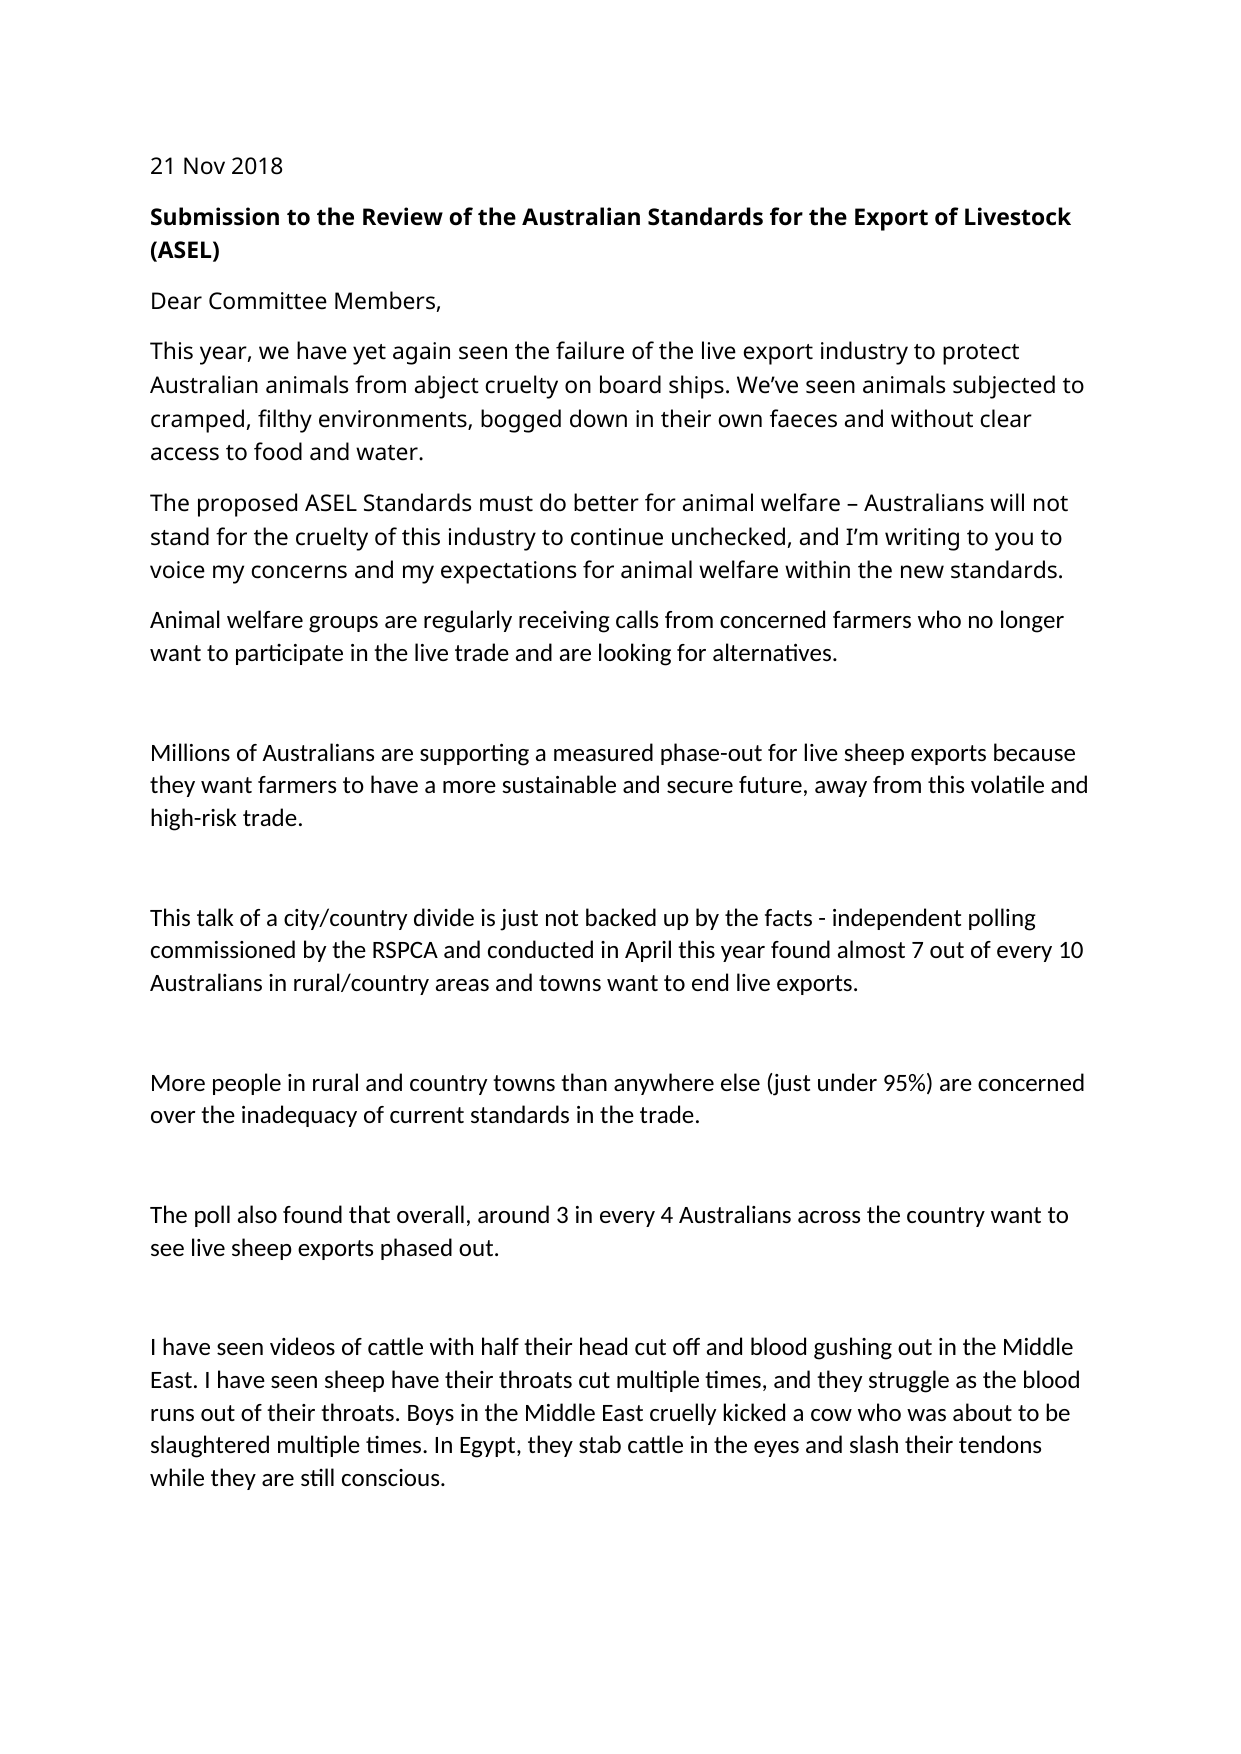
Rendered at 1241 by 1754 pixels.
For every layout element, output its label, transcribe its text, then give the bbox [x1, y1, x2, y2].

text The proposed ASEL Standards must do better for animal welfare – Australians will not stand for the cruelty of this industry to continue unchecked, and I’m writing to you to voice my concerns and my expectations for animal welfare within the new standards. [150, 487, 1090, 585]
text Dear Committee Members, [150, 284, 1090, 316]
text This talk of a city/country divide is just not backed up by the facts - independent polling commissioned by the RSPCA and conducted in April this year found almost 7 out of every 10 Australians in rural/country areas and towns want to end live exports. [150, 902, 1090, 998]
text Submission to the Review of the Australian Standards for the Export of Livestock (ASEL) [150, 200, 1090, 265]
text The poll also found that overall, around 3 in every 4 Australians across the country want to see live sheep exports phased out. [150, 1199, 1090, 1262]
text I have seen videos of cattle with half their head cut off and blood gushing out in the Middle East. I have seen sheep have their throats cut multiple times, and they struggle as the blood runs out of their throats. Boys in the Middle East cruelly kicked a cow who was about to be slaughtered multiple times. In Egypt, they stab cattle in the eyes and slash their tendons while they are still conscious. [150, 1331, 1090, 1493]
text This year, we have yet again seen the failure of the live export industry to protect Australian animals from abject cruelty on board ships. We’ve seen animals subjected to cramped, filthy environments, bogged down in their own faeces and without clear access to food and water. [150, 335, 1090, 467]
text More people in rural and country towns than anywhere else (just under 95%) are concerned over the inadequacy of current standards in the trade. [150, 1067, 1090, 1130]
text Millions of Australians are supporting a measured phase-out for live sheep exports because they want farmers to have a more sustainable and secure future, away from this volatile and high-risk trade. [150, 737, 1090, 833]
text 21 Nov 2018 [150, 150, 1090, 181]
text Animal welfare groups are regularly receiving calls from concerned farmers who no longer want to participate in the live trade and are looking for alternatives. [150, 604, 1090, 668]
